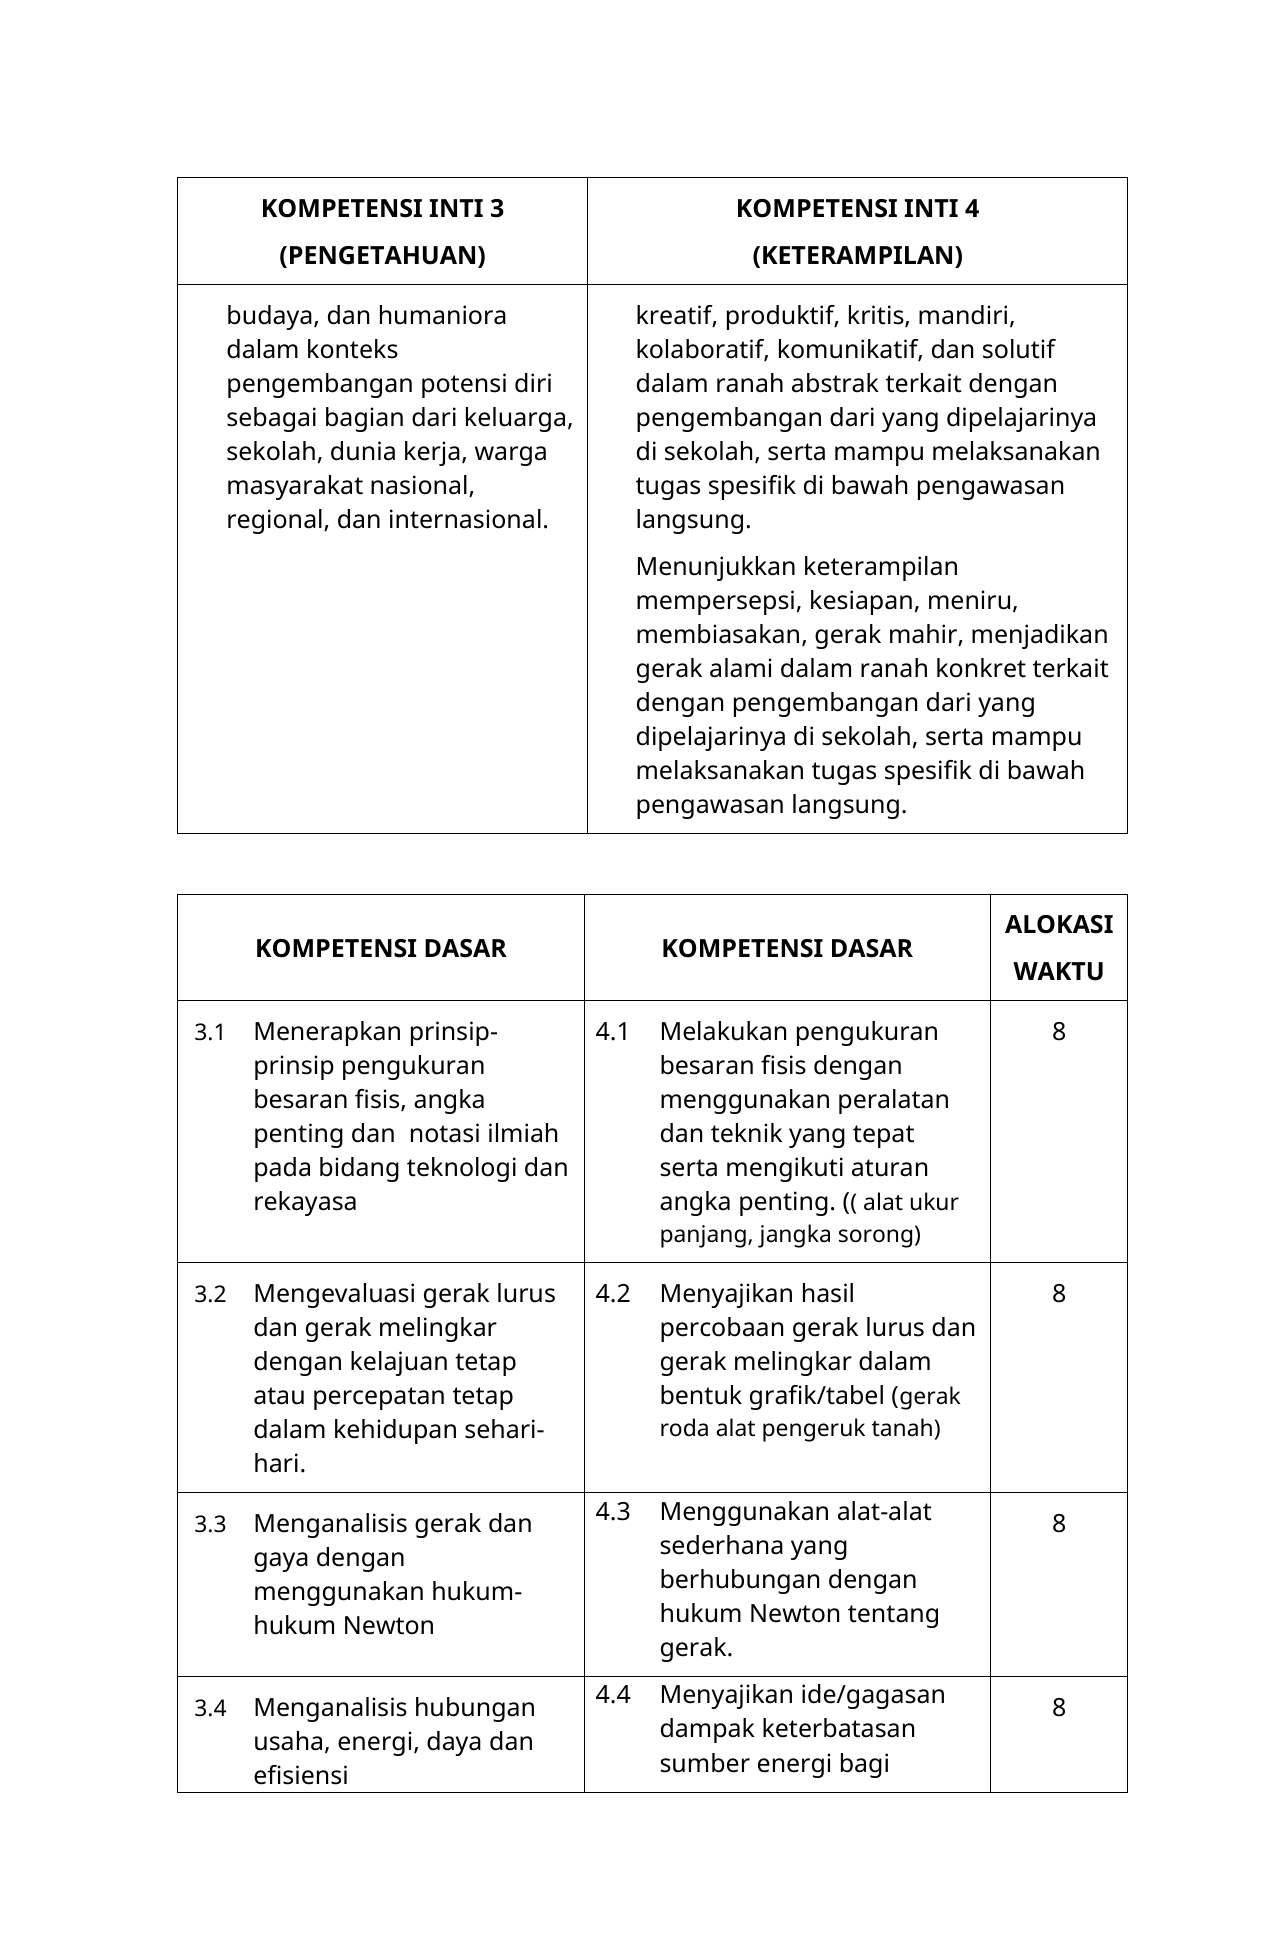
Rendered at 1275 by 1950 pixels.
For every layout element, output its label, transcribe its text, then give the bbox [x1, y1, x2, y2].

table_header KOMPETENSI DASAR [178, 895, 584, 1000]
table_cell Menganalisis gerak dan gaya dengan menggunakan hukum-hukum Newton [178, 1493, 584, 1676]
table_header ALOKASI WAKTU [991, 895, 1127, 1000]
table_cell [178, 285, 587, 833]
table_cell 8 [991, 1001, 1127, 1262]
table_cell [585, 1677, 990, 1792]
table_cell Mengevaluasi gerak lurus dan gerak melingkar dengan kelajuan tetap atau percepatan tetap dalam kehidupan sehari-hari. [178, 1263, 584, 1492]
table_cell Menggunakan alat-alat sederhana yang berhubungan dengan hukum Newton tentang gerak. [585, 1493, 990, 1676]
table_cell 8 [991, 1677, 1127, 1792]
table_cell 8 [991, 1493, 1127, 1676]
table_cell Melakukan pengukuran besaran fisis dengan menggunakan peralatan dan teknik yang tepat serta mengikuti aturan angka penting. (( alat ukur panjang, jangka sorong) [585, 1001, 990, 1262]
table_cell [588, 285, 1127, 833]
table_header KOMPETENSI INTI 4 (KETERAMPILAN) [588, 178, 1127, 284]
table_cell 8 [991, 1263, 1127, 1492]
table_header KOMPETENSI INTI 3 (PENGETAHUAN) [178, 178, 587, 284]
table_header KOMPETENSI DASAR [585, 895, 990, 1000]
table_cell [178, 1677, 584, 1792]
table_cell Menerapkan prinsip-prinsip pengukuran besaran fisis, angka penting dan notasi ilmiah pada bidang teknologi dan rekayasa [178, 1001, 584, 1262]
table_cell Menyajikan hasil percobaan gerak lurus dan gerak melingkar dalam bentuk grafik/tabel (gerak roda alat pengeruk tanah) [585, 1263, 990, 1492]
